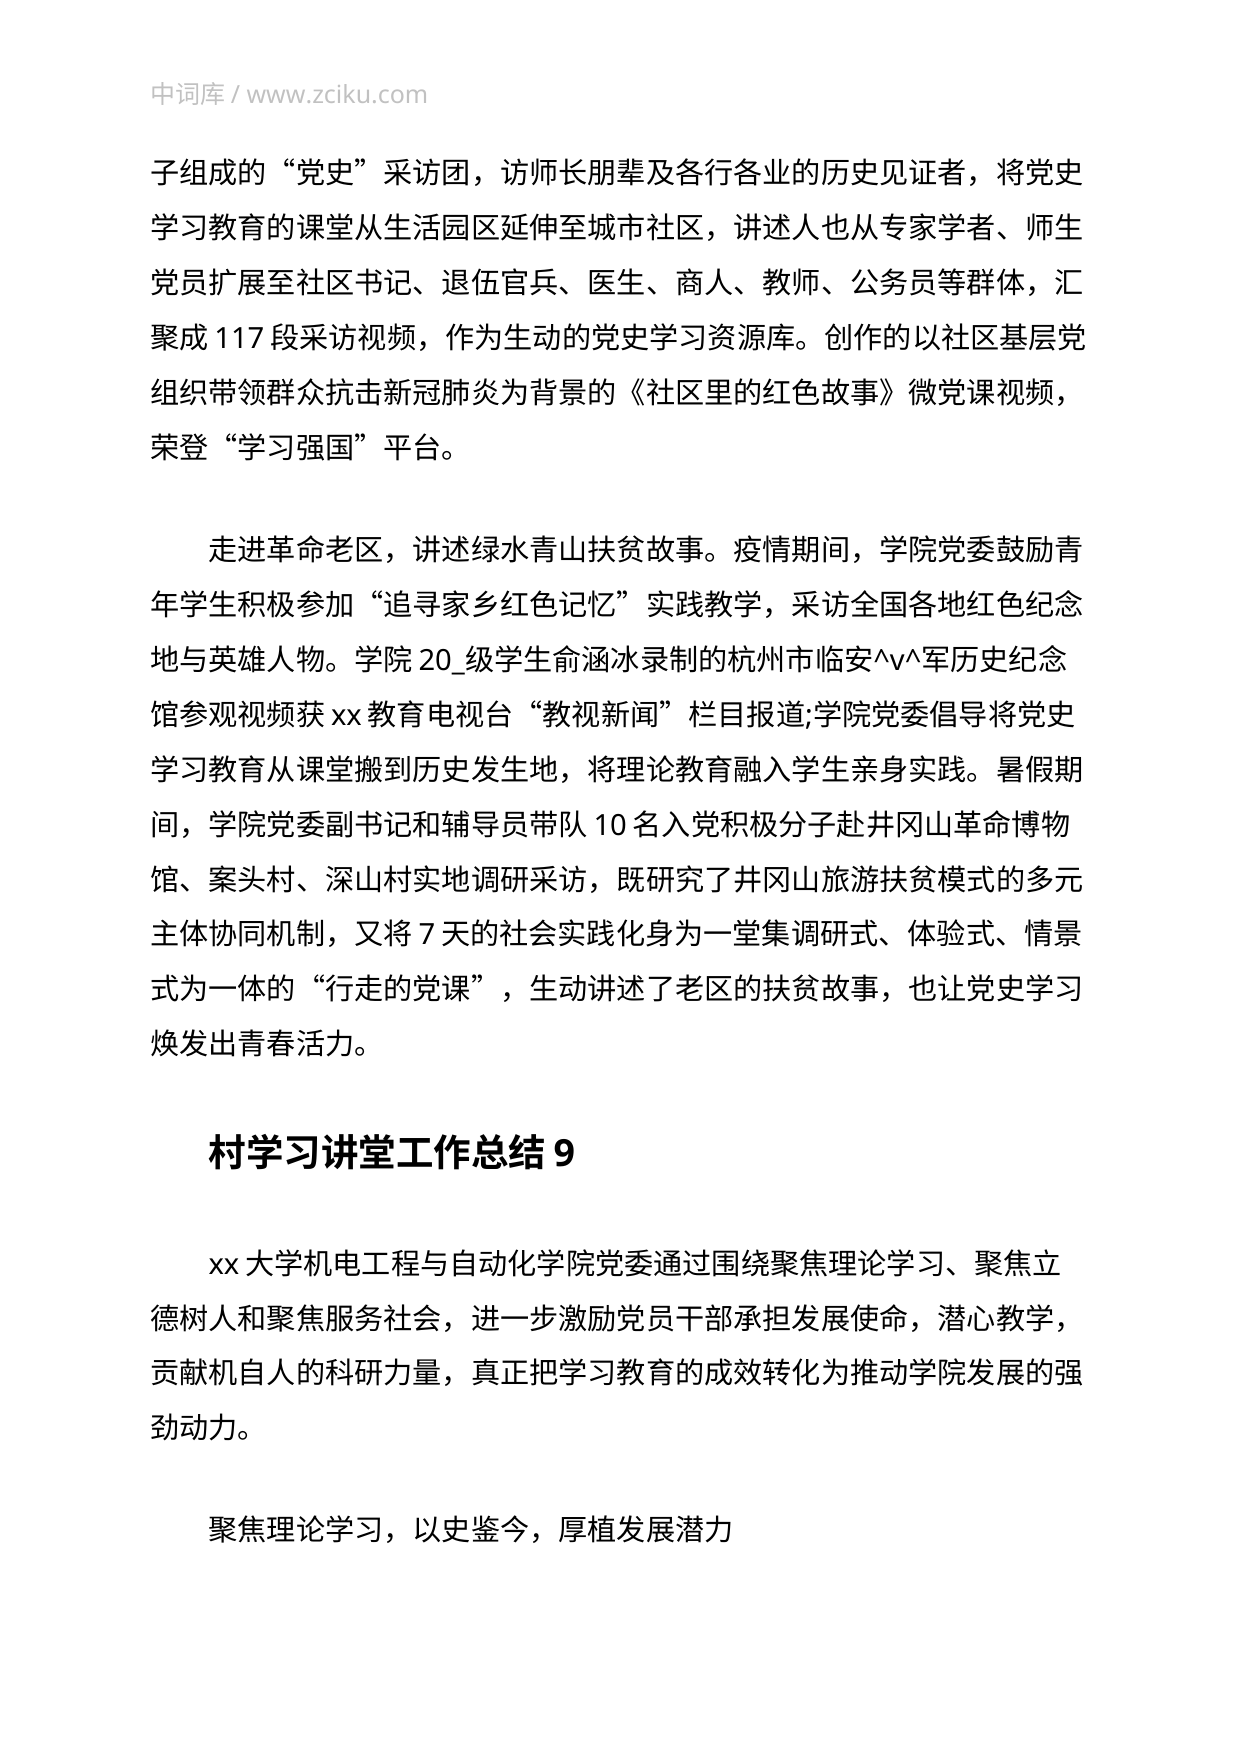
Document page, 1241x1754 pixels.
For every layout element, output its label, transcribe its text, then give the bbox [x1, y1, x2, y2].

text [150, 150, 1090, 467]
text 走进革命老区，讲述绿水青山扶贫故事。疫情期间，学院党委鼓励青年学生积极参加“追寻家乡红色记忆”实践教学，采访全国各地红色纪念地与英雄人物。学院20_级学生俞涵冰录制的杭州市临安^v^军历史纪念馆参观视频获xx教育电视台“教视新闻”栏目报道;学院党委倡导将党史学习教育从课堂搬到历史发生地，将理论教育融入学生亲身实践。暑假期间，学院党委副书记和辅导员带队10名入党积极分子赴井冈山革命博物馆、案头村、深山村实地调研采访，既研究了井冈山旅游扶贫模式的多元主体协同机制，又将7天的社会实践化身为一堂集调研式、体验式、情景式为一体的“行走的党课”，生动讲述了老区的扶贫故事，也让党史学习焕发出青春活力。 [150, 526, 1090, 1063]
text 聚焦理论学习，以史鉴今，厚植发展潜力 [150, 1507, 1090, 1549]
text 村学习讲堂工作总结9 [150, 1123, 1090, 1177]
text xx大学机电工程与自动化学院党委通过围绕聚焦理论学习、聚焦立德树人和聚焦服务社会，进一步激励党员干部承担发展使命，潜心教学，贡献机自人的科研力量，真正把学习教育的成效转化为推动学院发展的强劲动力。 [150, 1240, 1090, 1447]
